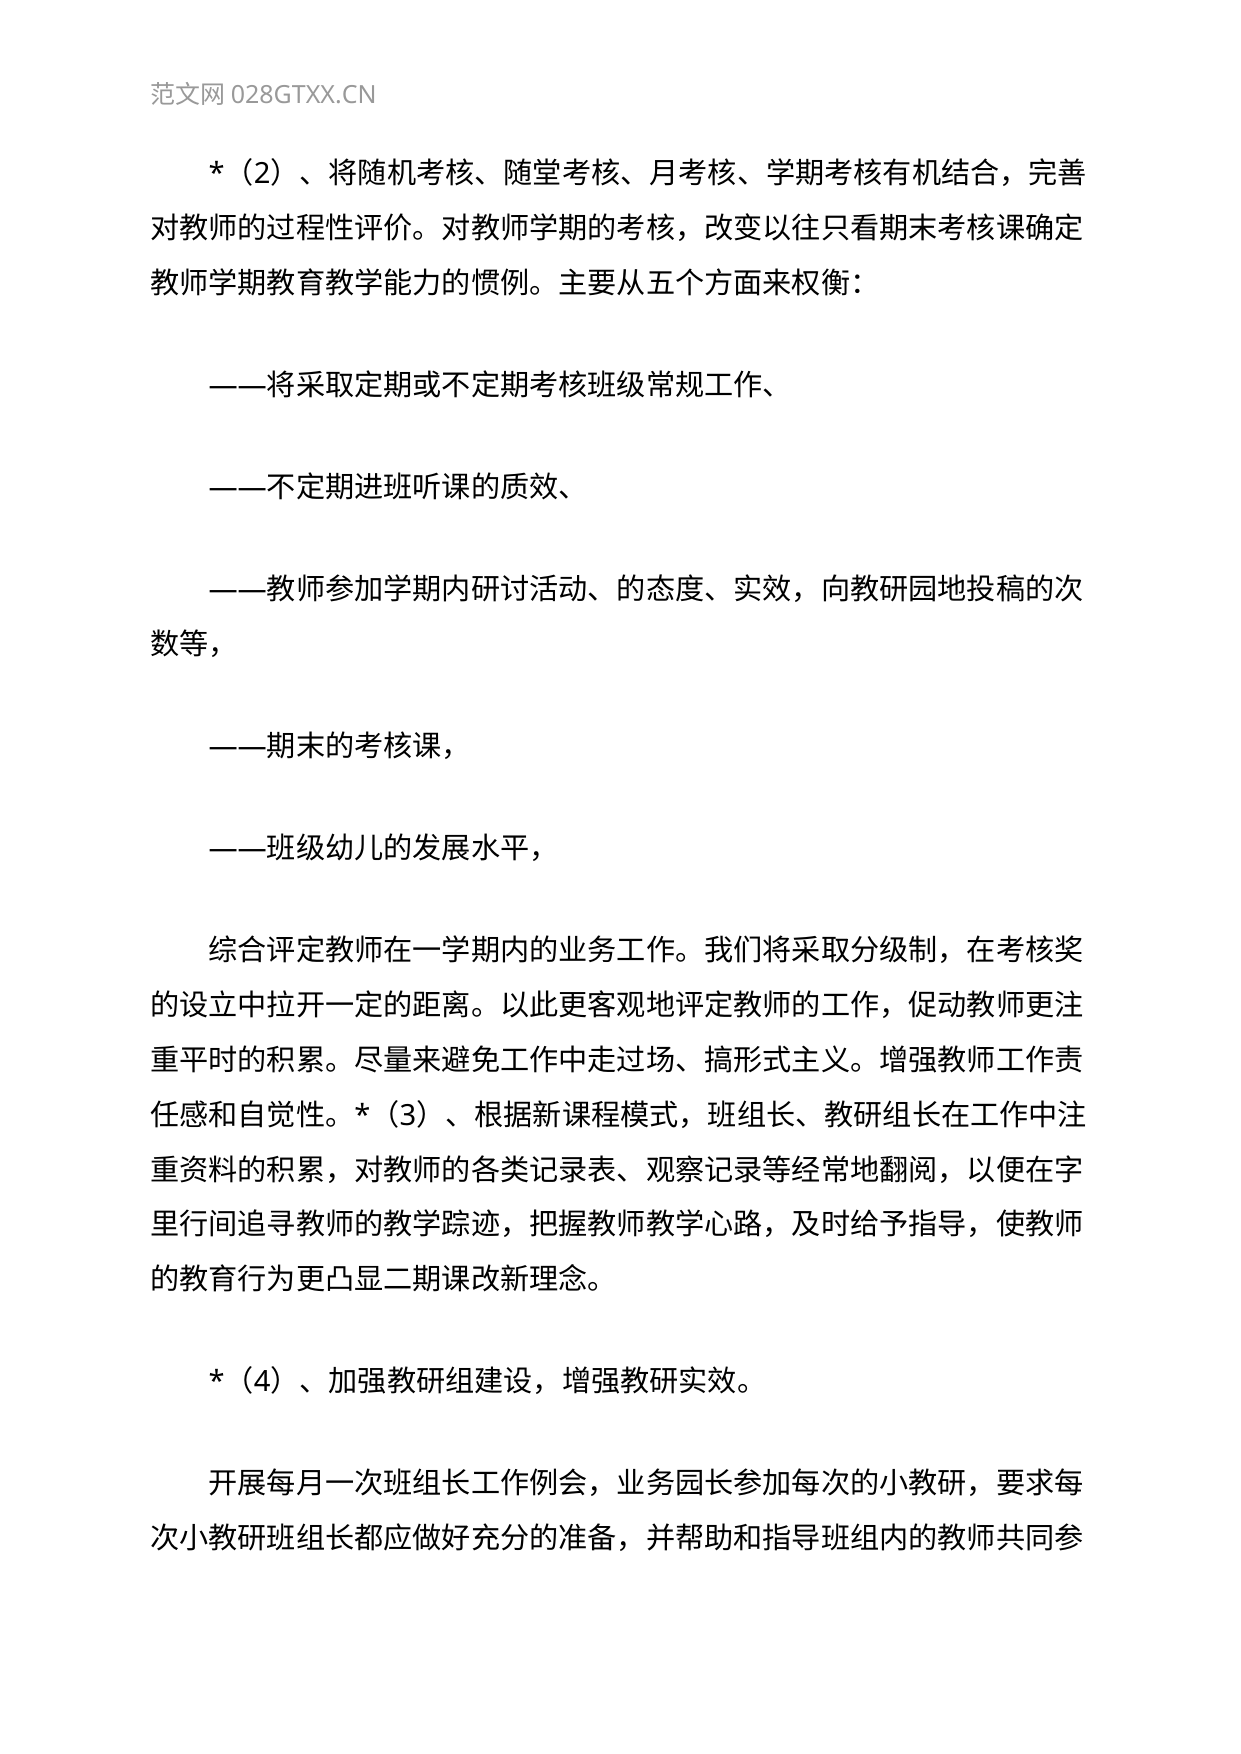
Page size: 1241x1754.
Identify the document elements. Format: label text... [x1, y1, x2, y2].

text ——教师参加学期内研讨活动、的态度、实效，向教研园地投稿的次数等， [150, 566, 1090, 663]
text 综合评定教师在一学期内的业务工作。我们将采取分级制，在考核奖的设立中拉开一定的距离。以此更客观地评定教师的工作，促动教师更注重平时的积累。尽量来避免工作中走过场、搞形式主义。增强教师工作责任感和自觉性。*（3）、根据新课程模式，班组长、教研组长在工作中注重资料的积累，对教师的各类记录表、观察记录等经常地翻阅，以便在字里行间追寻教师的教学踪迹，把握教师教学心路，及时给予指导，使教师的教育行为更凸显二期课改新理念。 [150, 926, 1090, 1298]
text ——将采取定期或不定期考核班级常规工作、 [150, 362, 1090, 404]
text ——班级幼儿的发展水平， [150, 824, 1090, 867]
text ——期末的考核课， [150, 722, 1090, 765]
text ——不定期进班听课的质效、 [150, 464, 1090, 506]
text *（2）、将随机考核、随堂考核、月考核、学期考核有机结合，完善对教师的过程性评价。对教师学期的考核，改变以往只看期末考核课确定教师学期教育教学能力的惯例。主要从五个方面来权衡： [150, 150, 1090, 302]
text *（4）、加强教研组建设，增强教研实效。 [150, 1358, 1090, 1400]
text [150, 1459, 1090, 1557]
